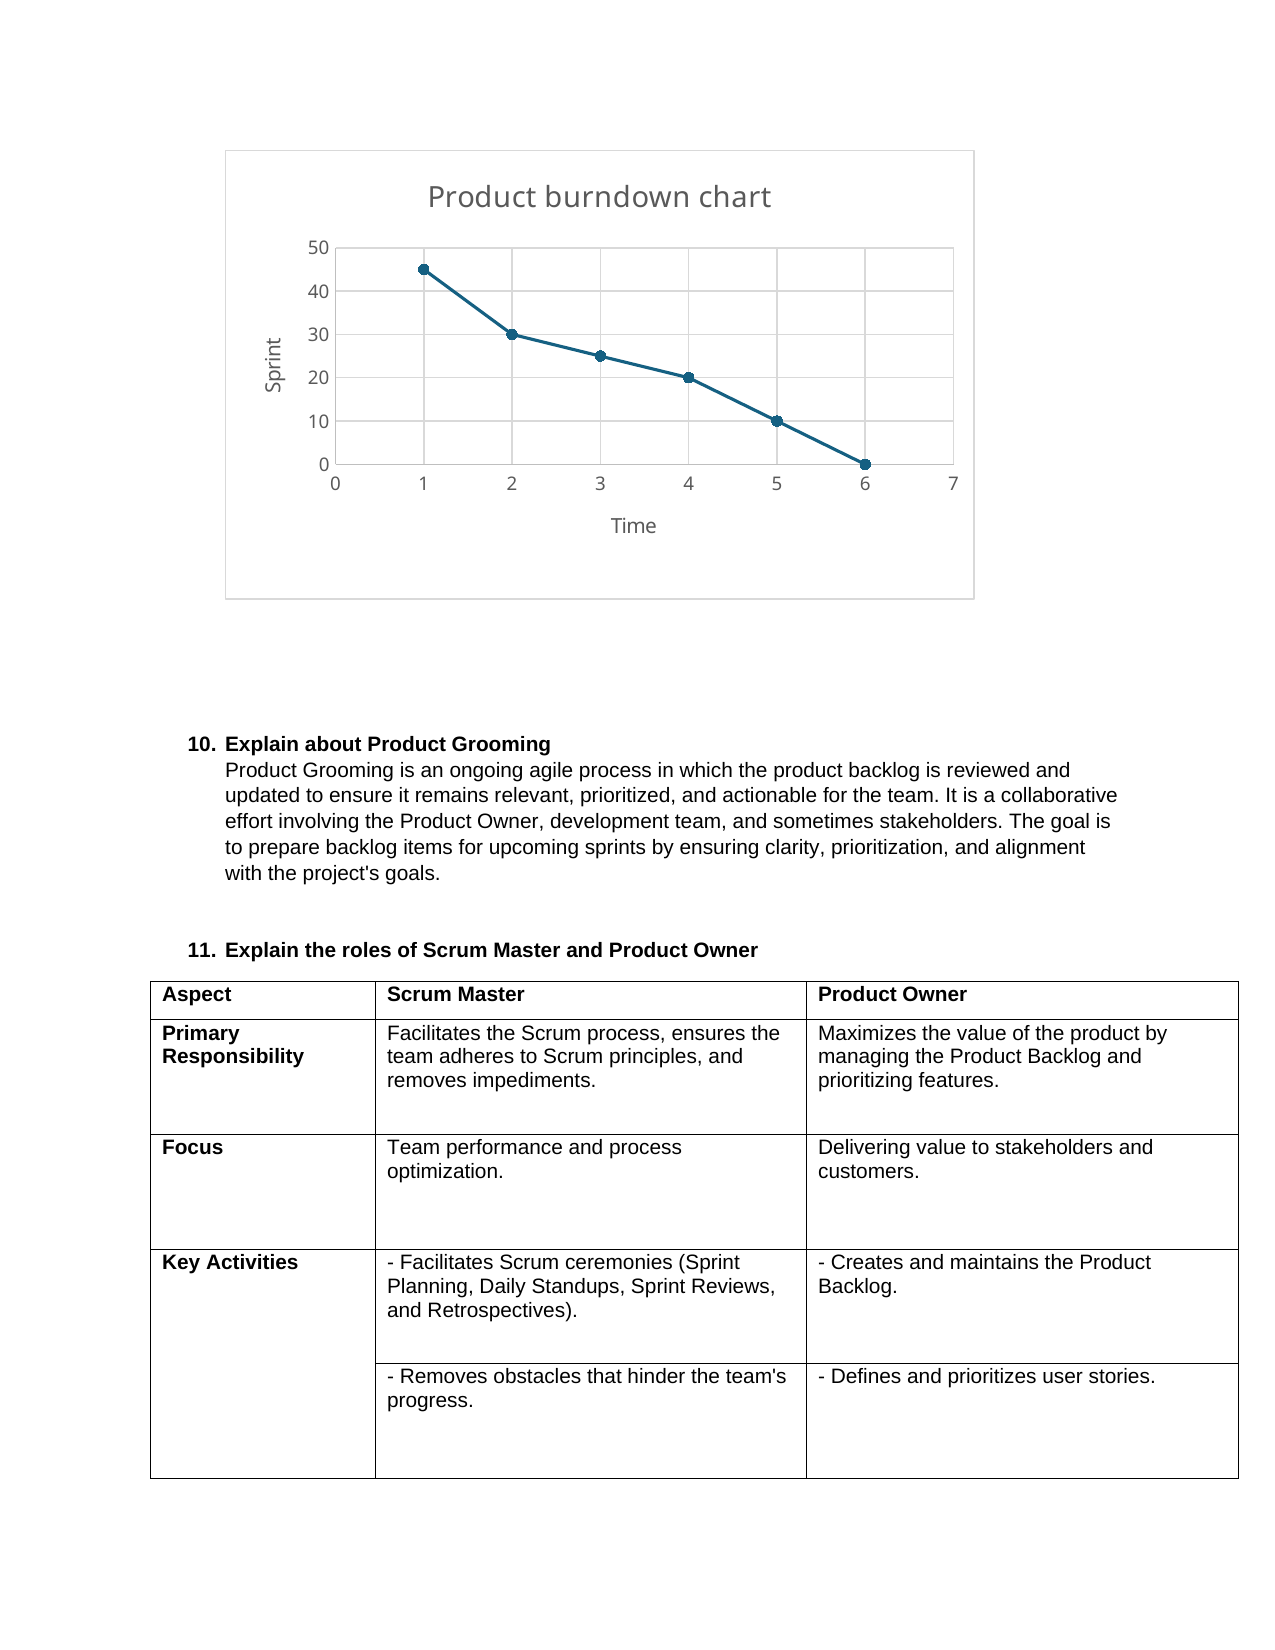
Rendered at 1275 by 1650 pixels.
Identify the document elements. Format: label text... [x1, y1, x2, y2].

table_header Scrum Master [376, 982, 806, 1019]
table_cell - Defines and prioritizes user stories. [807, 1364, 1238, 1478]
list Explain the roles of Scrum Master and Product Owner [187, 938, 1125, 962]
table_cell Maximizes the value of the product by managing the Product Backlog and prioritizing features. [807, 1020, 1238, 1134]
table_cell Focus [151, 1135, 375, 1248]
table_header Product Owner [807, 982, 1238, 1019]
table_cell - Facilitates Scrum ceremonies (Sprint Planning, Daily Standups, Sprint Reviews, and Retrospectives). [376, 1250, 806, 1363]
table_cell Team performance and process optimization. [376, 1135, 806, 1248]
table_cell Key Activities [151, 1250, 375, 1478]
table_cell Facilitates the Scrum process, ensures the team adheres to Scrum principles, and removes impediments. [376, 1020, 806, 1134]
table_cell - Creates and maintains the Product Backlog. [807, 1250, 1238, 1363]
table_cell - Removes obstacles that hinder the team's progress. [376, 1364, 806, 1478]
table_cell Delivering value to stakeholders and customers. [807, 1135, 1238, 1248]
list Product Grooming is an ongoing agile process in which the product backlog is reviewed and updated to ensure it remains relevant, prioritized, and actionable for the team. It is a collaborative effort involving the Product Owner, development team, and sometimes stakeholders. The goal is to prepare backlog items for upcoming sprints by ensuring clarity, prioritization, and alignment with the project's goals. [225, 757, 1125, 885]
table_header Aspect [151, 982, 375, 1019]
list Explain about Product Grooming [187, 732, 1125, 756]
table_cell Primary Responsibility [151, 1020, 375, 1134]
